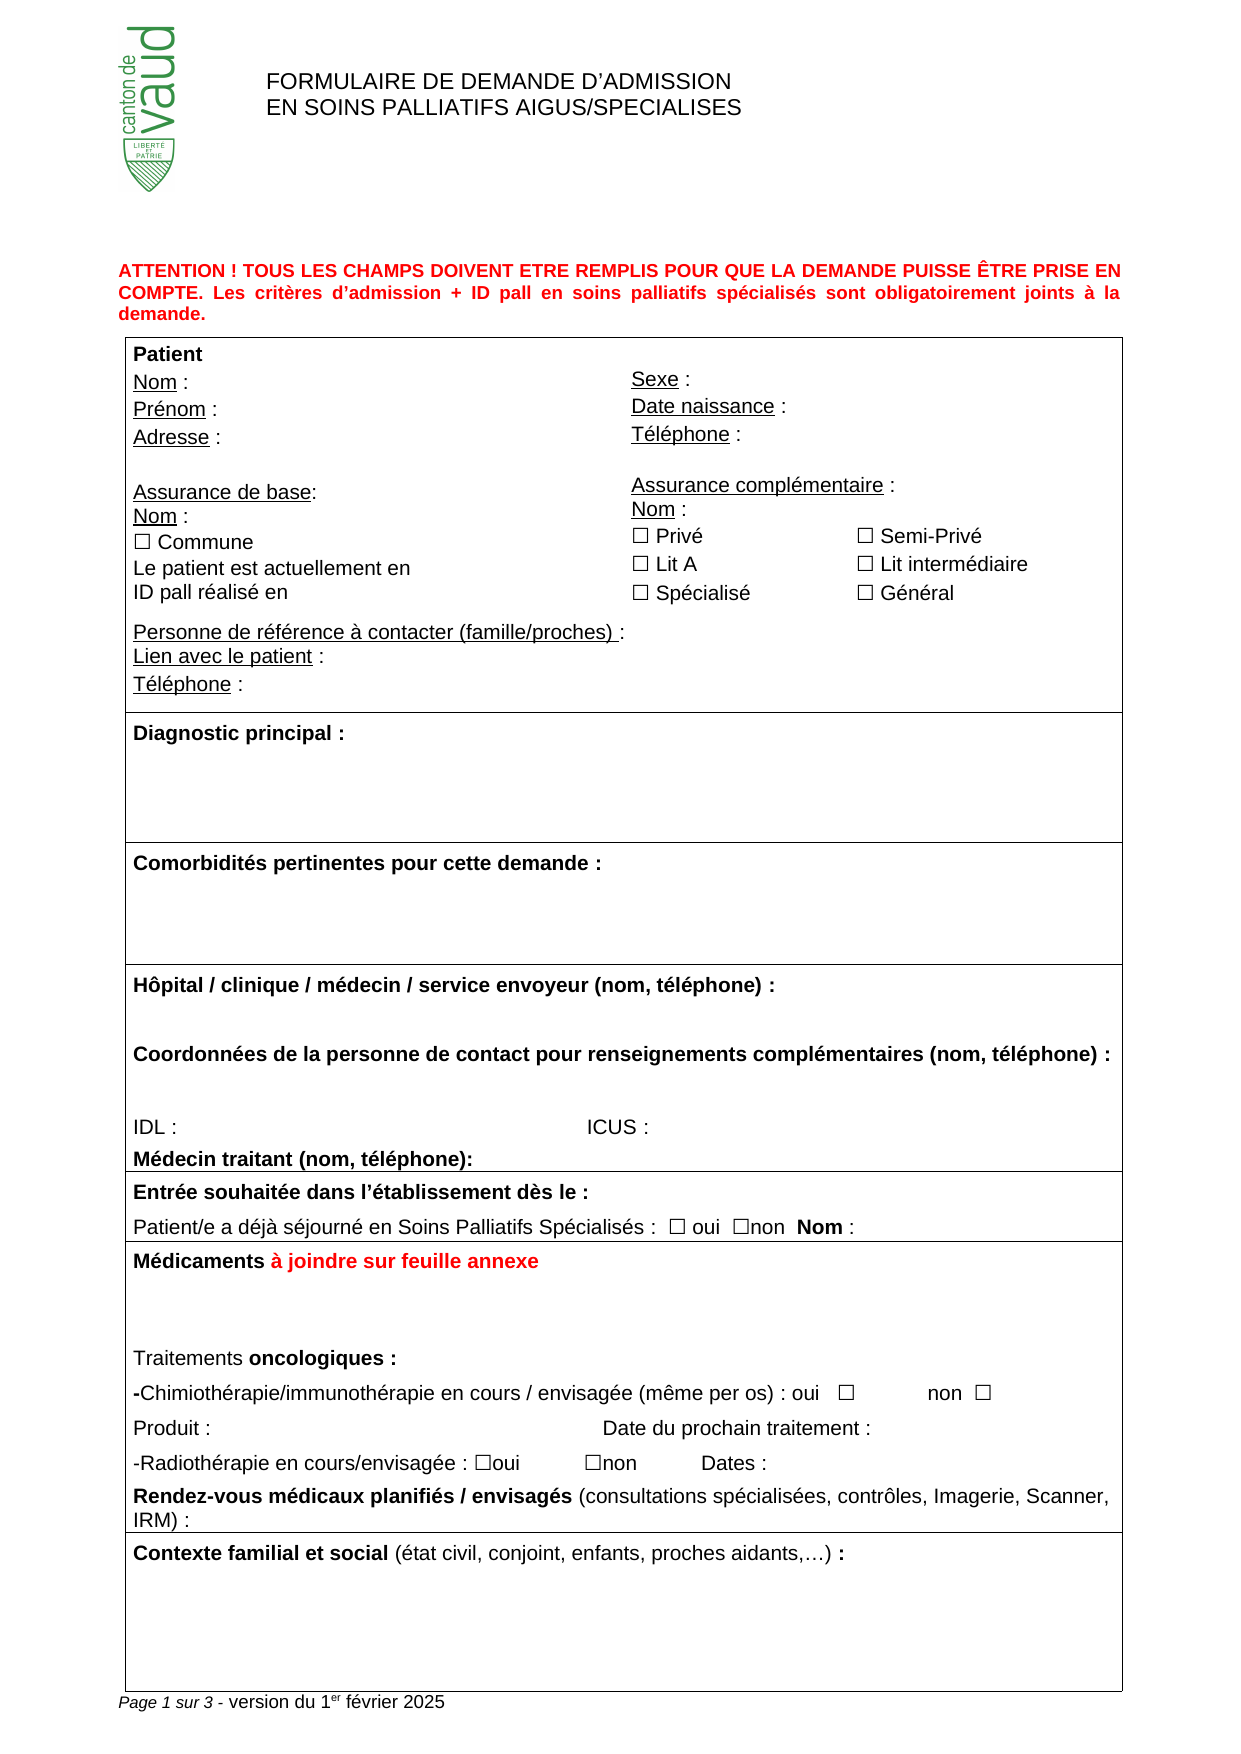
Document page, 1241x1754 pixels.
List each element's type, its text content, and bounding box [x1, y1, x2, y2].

table_cell Hôpital / clinique / médecin / service envoyeur (nom, téléphone) : Coordonnées de la personne de contact pour renseignements complémentaires (nom, téléphone) : IDL : ICUS : Médecin traitant (nom, téléphone): [126, 965, 1122, 1171]
table_cell Personne de référence à contacter (famille/proches) : Lien avec le patient : Téléphone : [126, 608, 1122, 712]
table_cell Comorbidités pertinentes pour cette demande : [126, 843, 1122, 964]
table_header Sexe : Date naissance : Téléphone : Assurance complémentaire : Nom : Privé Semi-Privé Lit A Lit intermédiaire Spécialisé Général [624, 338, 1122, 608]
table_cell Diagnostic principal : [126, 713, 1122, 842]
text ATTENTION ! TOUS LES CHAMPS DOIVENT ETRE REMPLIS POUR QUE LA DEMANDE PUISSE ÊTRE PRISE EN COMPTE. Les critères d’admission + ID pall en soins palliatifs spécialisés sont obligatoirement joints à la demande. [118, 260, 1122, 324]
picture [118, 26, 175, 192]
table_cell Entrée souhaitée dans l’établissement dès le : Patient/e a déjà séjourné en Soins Palliatifs Spécialisés : oui non Nom : [126, 1172, 1122, 1241]
table_cell Médicaments à joindre sur feuille annexe Traitements oncologiques : -Chimiothérapie/immunothérapie en cours / envisagée (même per os) : oui non Produit : Date du prochain traitement : -Radiothérapie en cours/envisagée : oui non Dates : Rendez-vous médicaux planifiés / envisagés (consultations spécialisées, contrôles, Imagerie, Scanner, IRM) : [126, 1242, 1122, 1532]
table_header Patient Nom : Prénom : Adresse : Assurance de base: Nom : Commune Le patient est actuellement en ID pall réalisé en [126, 338, 624, 608]
